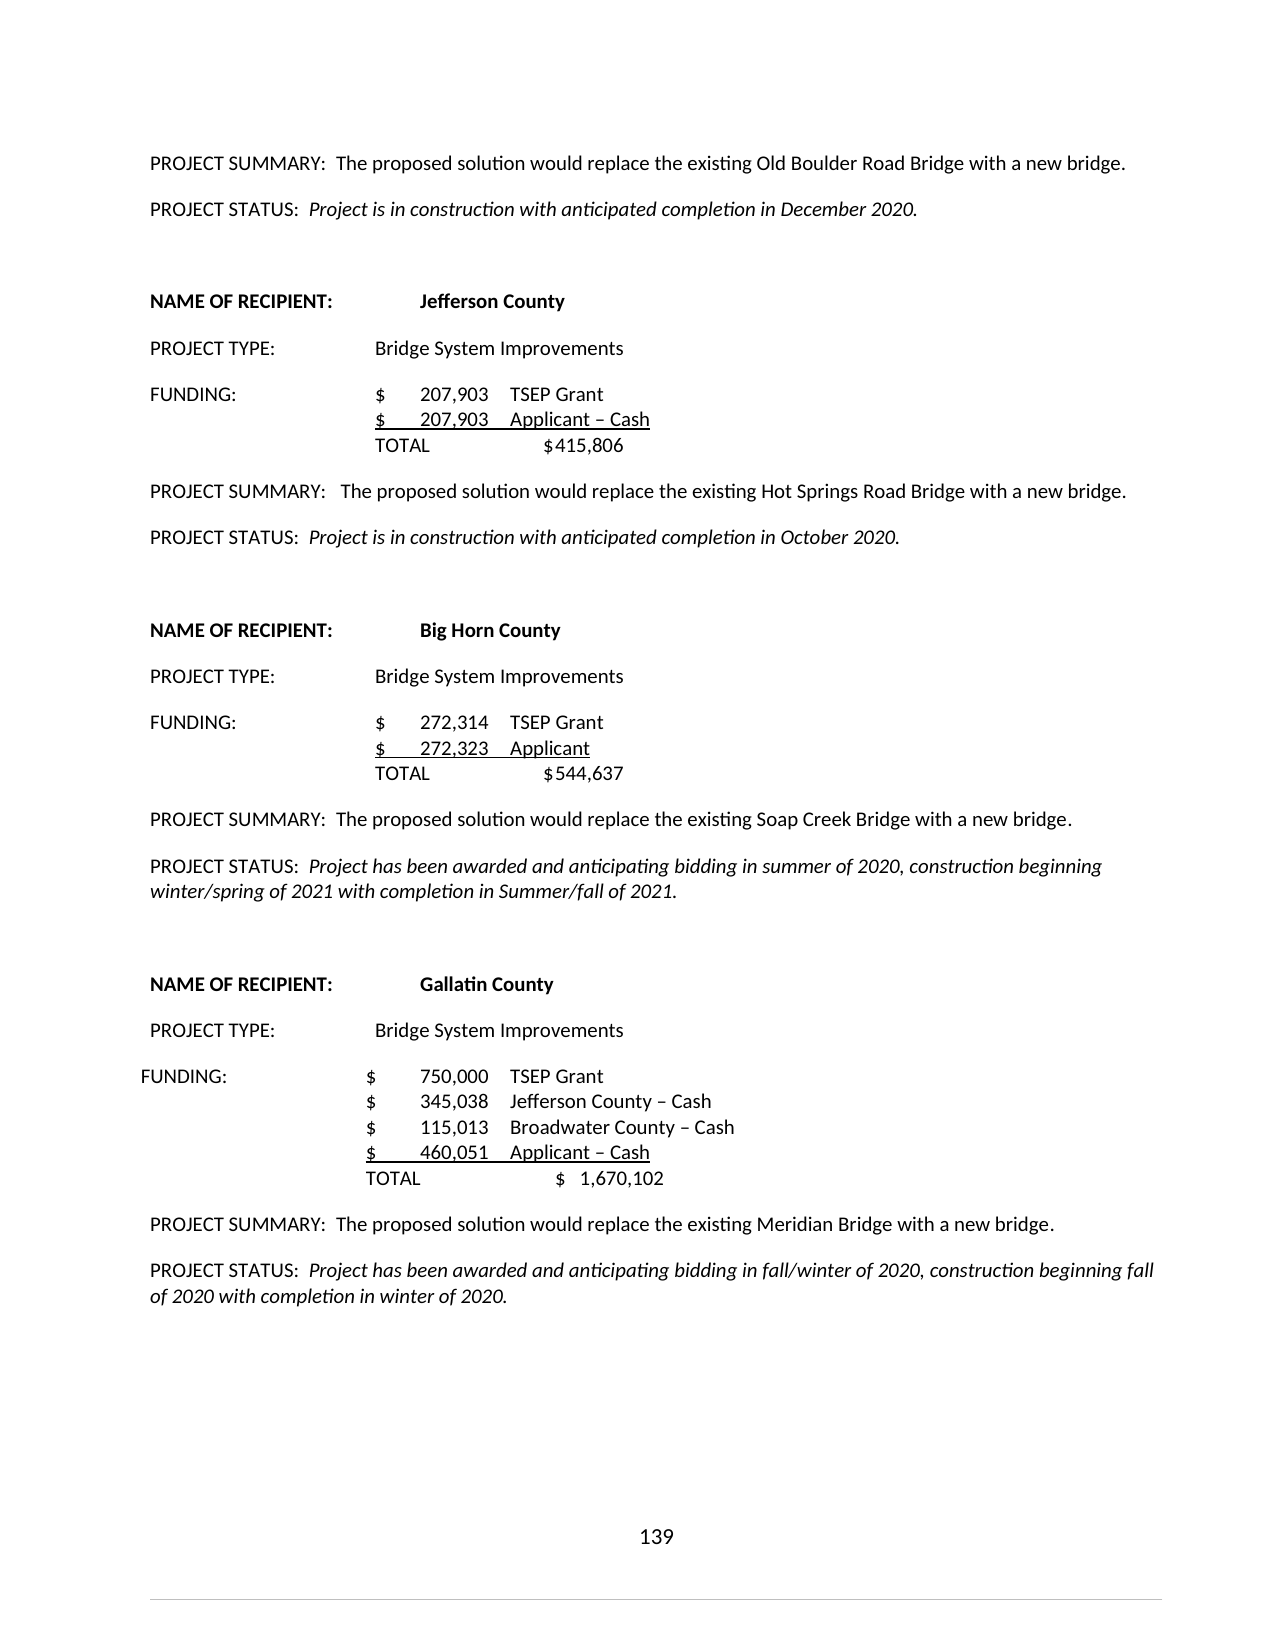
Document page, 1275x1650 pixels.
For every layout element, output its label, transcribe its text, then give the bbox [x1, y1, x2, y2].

text NAME OF RECIPIENT: Gallatin County [150, 971, 1162, 996]
text PROJECT SUMMARY: The proposed solution would replace the existing Hot Springs Road Bridge with a new bridge. [150, 478, 1162, 504]
text FUNDING: $ 272,314 TSEP Grant $ 272,323 Applicant TOTAL $ 544,637 [150, 709, 1162, 786]
text PROJECT TYPE: Bridge System Improvements [150, 1017, 1162, 1042]
text PROJECT STATUS: Project is in construction with anticipated completion in December 2020. [150, 196, 1162, 222]
text PROJECT SUMMARY: The proposed solution would replace the existing Meridian Bridge with a new bridge. [150, 1211, 1162, 1237]
text NAME OF RECIPIENT: Big Horn County [150, 617, 1162, 642]
text PROJECT STATUS: Project has been awarded and anticipating bidding in fall/winter of 2020, construction beginning fall of 2020 with completion in winter of 2020. [150, 1257, 1162, 1308]
text PROJECT SUMMARY: The proposed solution would replace the existing Soap Creek Bridge with a new bridge. [150, 807, 1162, 832]
text PROJECT TYPE: Bridge System Improvements [150, 663, 1162, 689]
text PROJECT STATUS: Project is in construction with anticipated completion in October 2020. [150, 524, 1162, 550]
text PROJECT SUMMARY: The proposed solution would replace the existing Old Boulder Road Bridge with a new bridge. [150, 150, 1162, 175]
text PROJECT STATUS: Project has been awarded and anticipating bidding in summer of 2020, construction beginning winter/spring of 2021 with completion in Summer/fall of 2021. [150, 853, 1162, 904]
text NAME OF RECIPIENT: Jefferson County [150, 289, 1162, 314]
text FUNDING: $ 750,000 TSEP Grant $ 345,038 Jefferson County – Cash $ 115,013 Broadwater County – Cash $ 460,051 Applicant – Cash TOTAL $ 1,670,102 [141, 1063, 1162, 1190]
text PROJECT TYPE: Bridge System Improvements [150, 335, 1162, 360]
text FUNDING: $ 207,903 TSEP Grant $ 207,903 Applicant – Cash TOTAL $ 415,806 [150, 381, 1162, 457]
